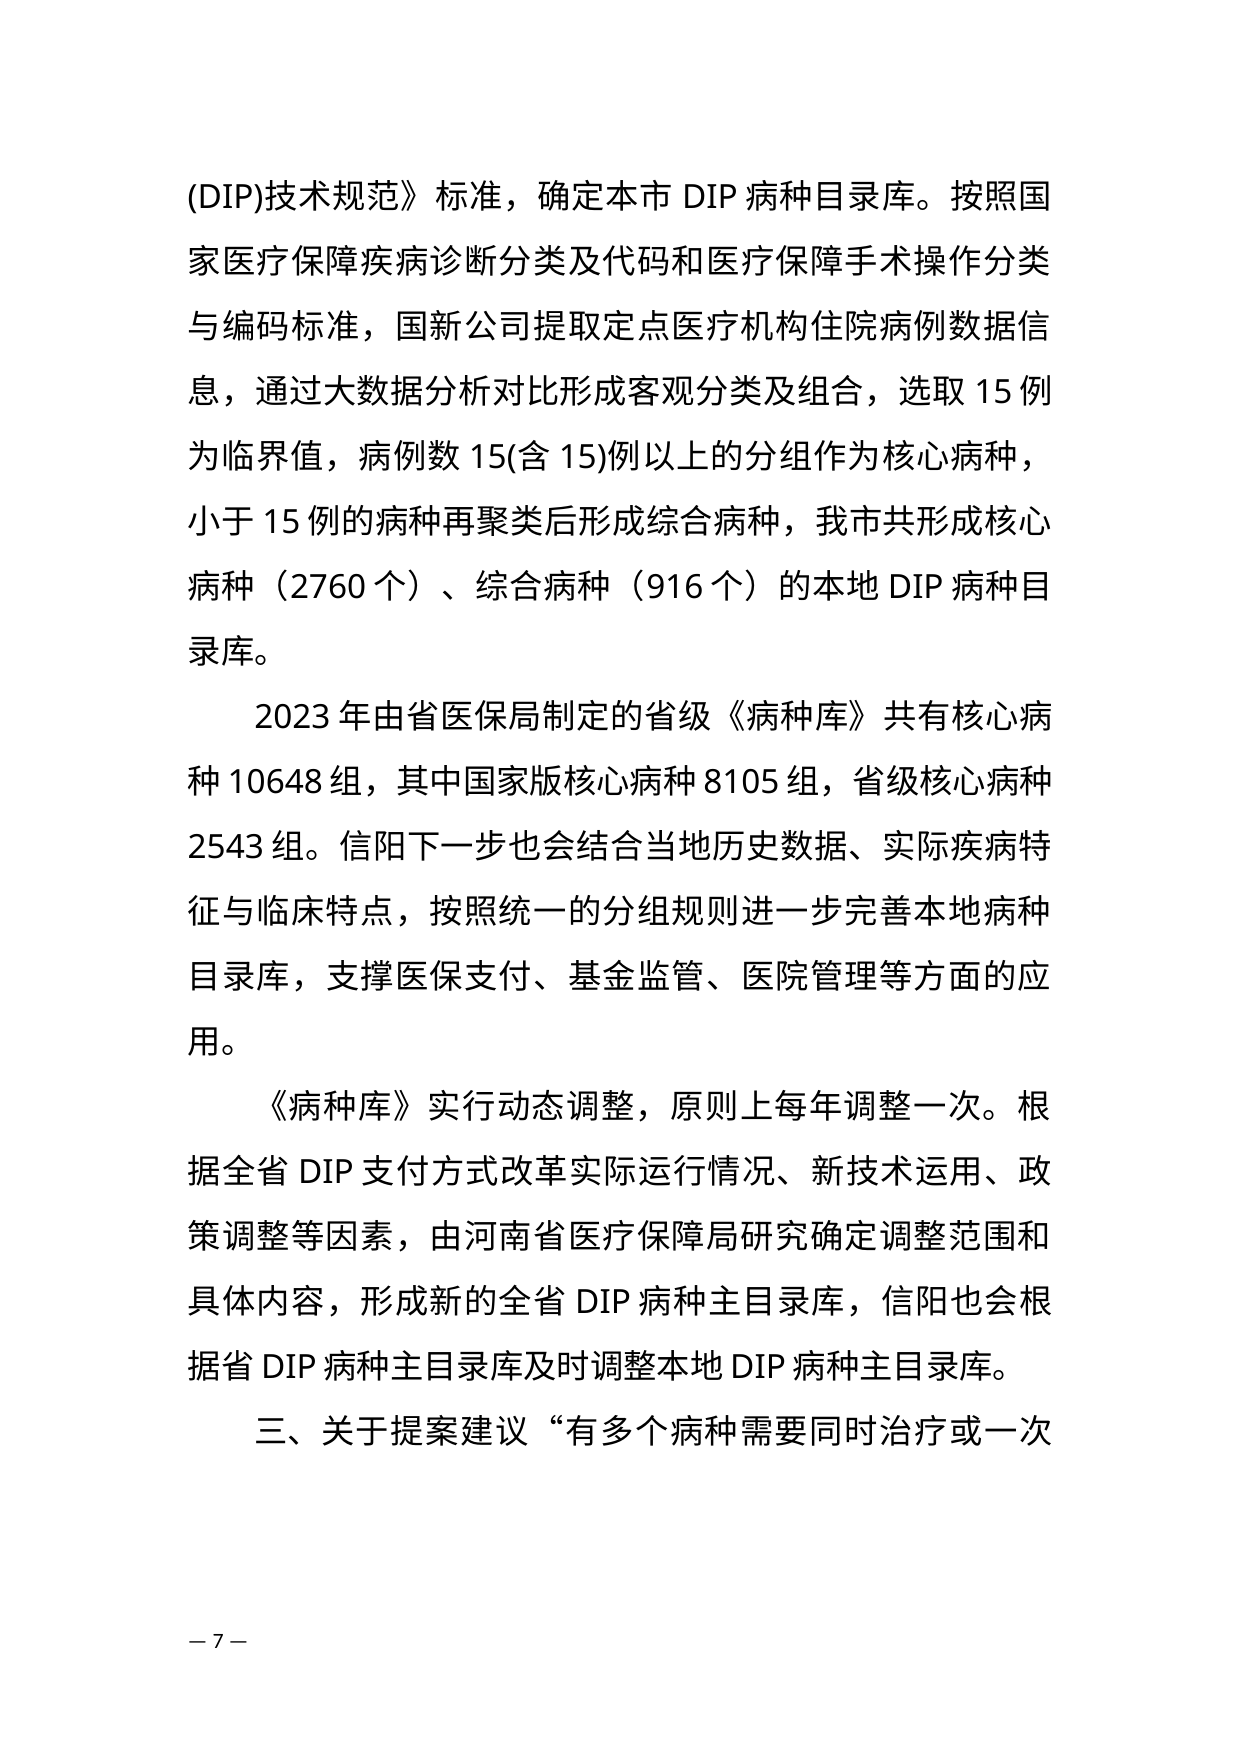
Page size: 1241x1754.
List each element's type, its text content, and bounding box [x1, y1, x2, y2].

list 《病种库》实行动态调整，原则上每年调整一次。根据全省DIP支付方式改革实际运行情况、新技术运用、政策调整等因素，由河南省医疗保障局研究确定调整范围和具体内容，形成新的全省DIP病种主目录库，信阳也会根据省DIP病种主目录库及时调整本地DIP病种主目录库。 [187, 1072, 1053, 1397]
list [187, 162, 1053, 682]
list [187, 1397, 1053, 1528]
list 2023年由省医保局制定的省级《病种库》共有核心病种10648组，其中国家版核心病种8105组，省级核心病种2543组。信阳下一步也会结合当地历史数据、实际疾病特征与临床特点，按照统一的分组规则进一步完善本地病种目录库，支撑医保支付、基金监管、医院管理等方面的应用。 [187, 682, 1053, 1072]
